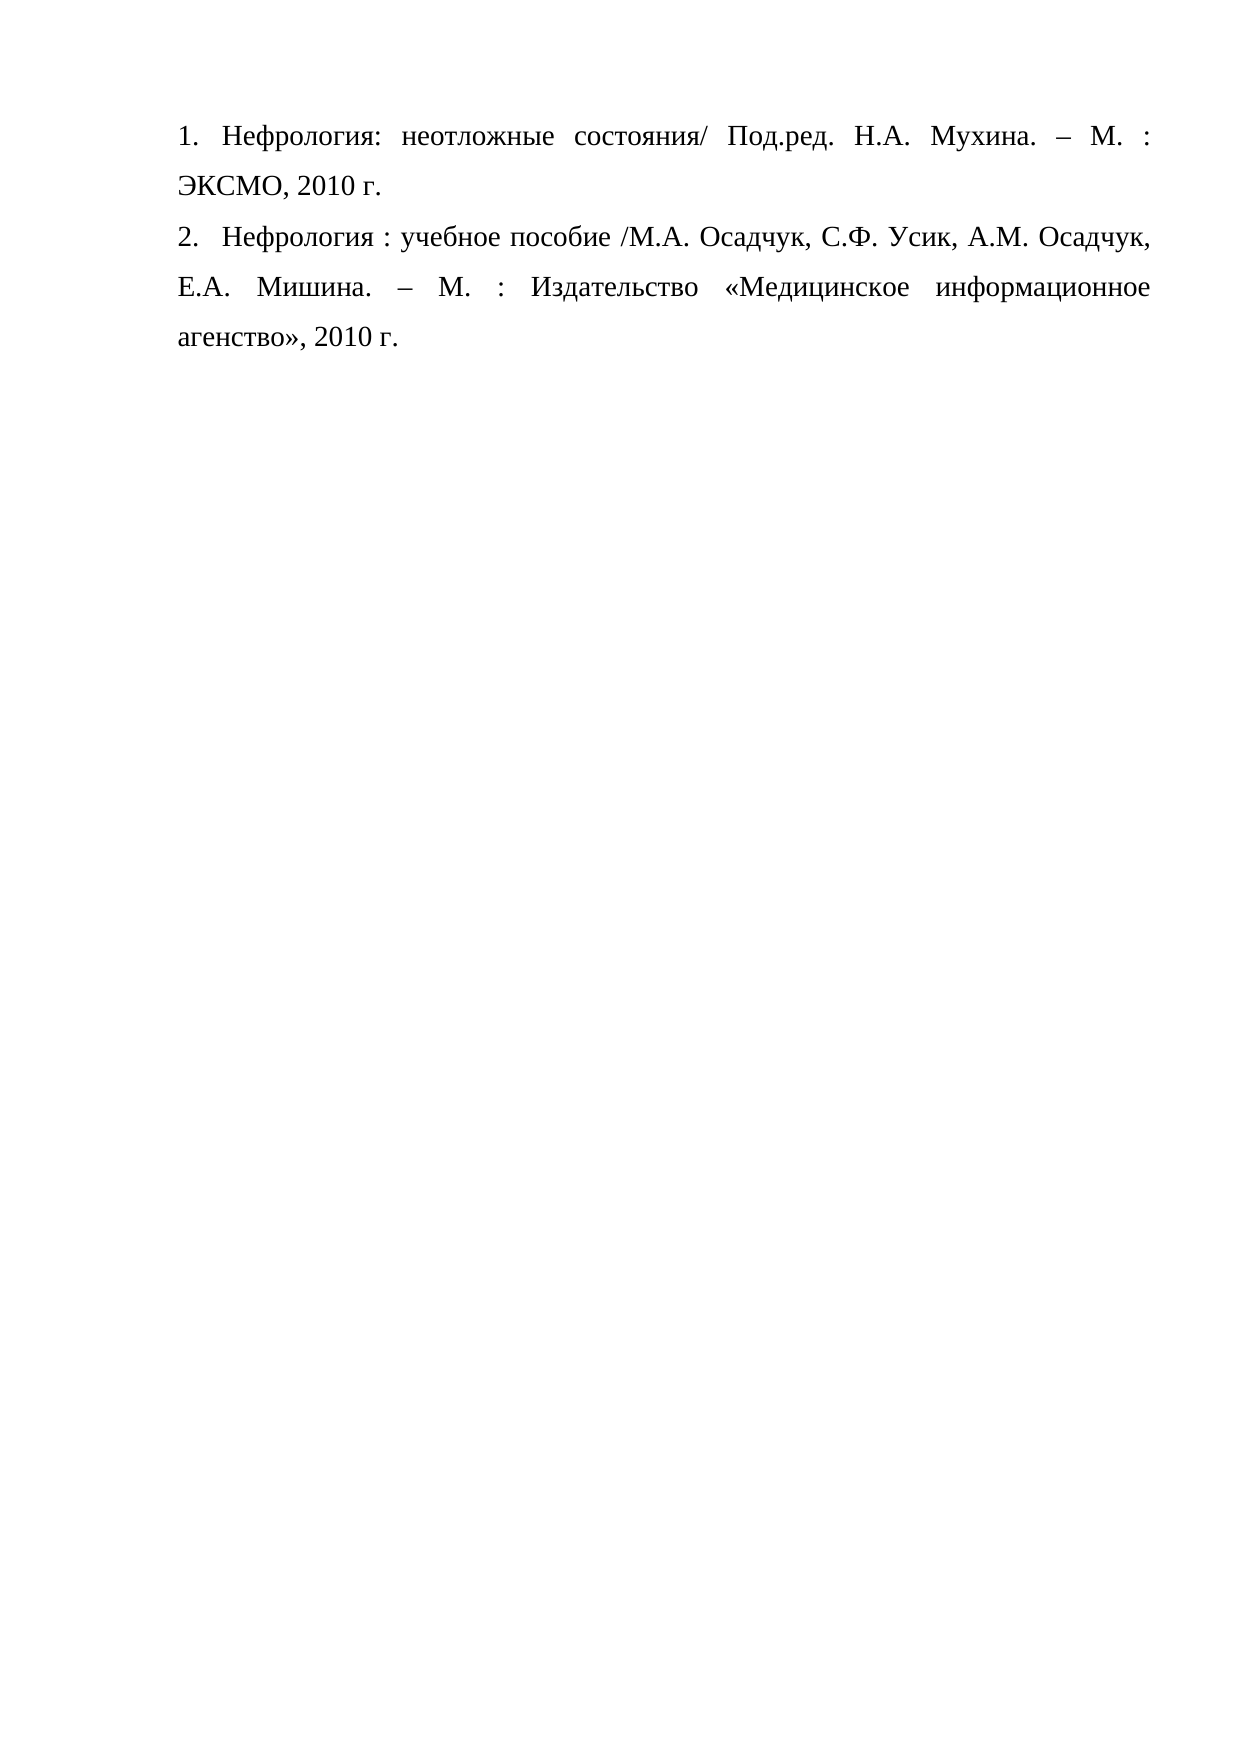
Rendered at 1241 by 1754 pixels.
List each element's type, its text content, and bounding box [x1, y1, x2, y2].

list Нефрология : учебное пособие /М.А. Осадчук, С.Ф. Усик, А.М. Осадчук, Е.А. Мишина. – М. : Издательство «Медицинское информационное агенство», . [177, 219, 1152, 353]
list Нефрология: неотложные состояния/ Под.ред. Н.А. Мухина. – М. : ЭКСМО, . [177, 118, 1152, 202]
